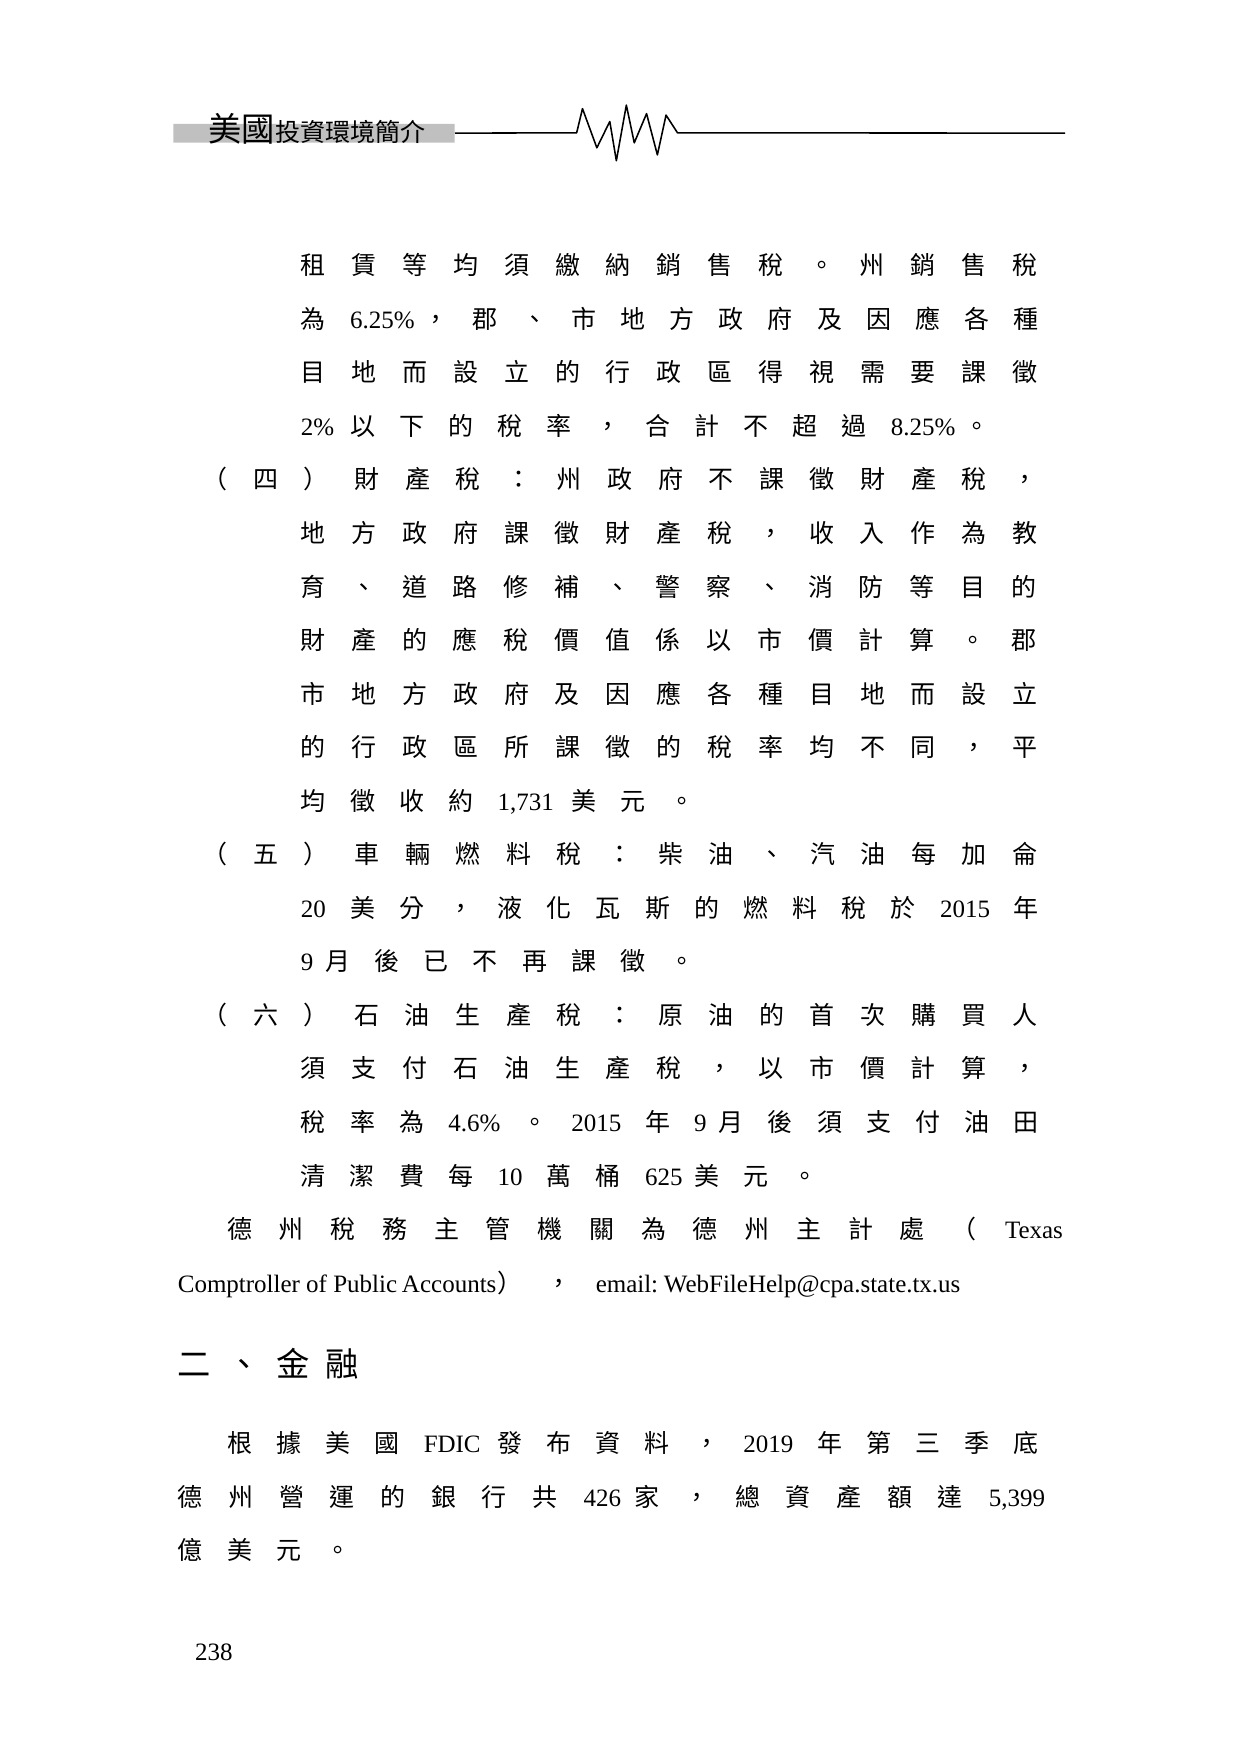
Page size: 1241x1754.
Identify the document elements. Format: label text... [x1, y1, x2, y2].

text （四）財產稅：州政府不課徵財產稅，地方政府課徵財產稅，收入作為教育、道路修補、警察、消防等目的。財產的應稅價值係以市價計算。郡、市地方政府及因應各種目地而設立的行政區所課徵的稅率均不同，平均徵收約1,731美元。 [202, 451, 1063, 826]
text 根據美國FDIC發布資料，2019年第三季底德州營運的銀行共426家，總資產額達5,399億美元。 [178, 1415, 1063, 1576]
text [202, 237, 1063, 451]
text （五）車輛燃料稅：柴油、汽油每加侖20美分，液化瓦斯的燃料稅於2015年9月後已不再課徵。 [202, 826, 1063, 987]
text 二、金融 [178, 1335, 1063, 1388]
text 德州稅務主管機關為德州主計處（Texas Comptroller of Public Accounts），email: WebFileHelp@cpa.state.tx.us [178, 1201, 1063, 1308]
text （六）石油生產稅：原油的首次購買人須支付石油生產稅，以市價計算，稅率為4.6%。2015年9月後須支付油田清潔費每10萬桶625美元。 [202, 987, 1063, 1201]
